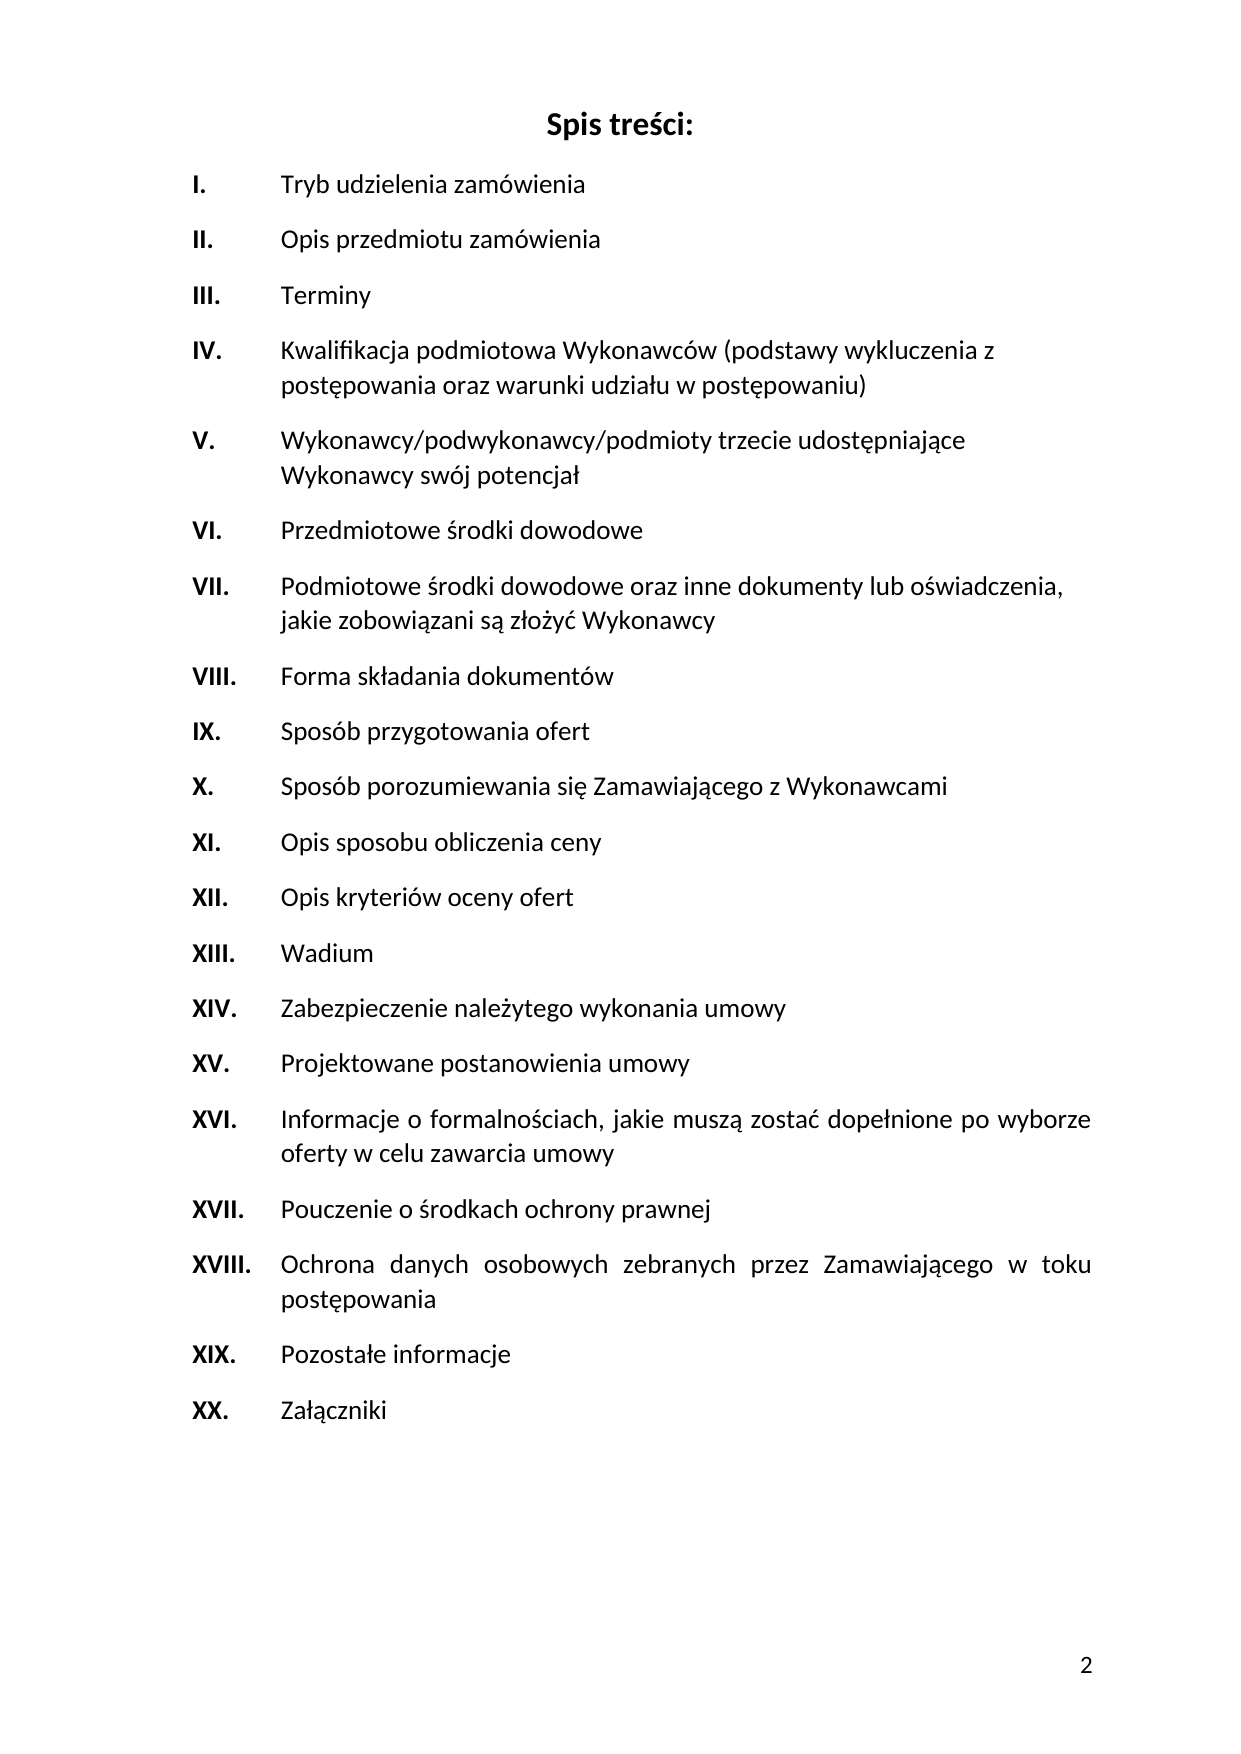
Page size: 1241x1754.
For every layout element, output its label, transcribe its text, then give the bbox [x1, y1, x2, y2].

list Tryb udzielenia zamówienia [192, 167, 1093, 200]
list Sposób porozumiewania się Zamawiającego z Wykonawcami [192, 769, 1093, 802]
list Sposób przygotowania ofert [192, 714, 1093, 747]
list Pozostałe informacje [192, 1337, 1093, 1370]
list Przedmiotowe środki dowodowe [192, 513, 1093, 546]
list Kwalifikacja podmiotowa Wykonawców (podstawy wykluczenia z postępowania oraz warunki udziału w postępowaniu) [192, 333, 1093, 401]
list Załączniki [192, 1393, 1093, 1426]
list Wadium [192, 936, 1093, 969]
list Opis kryteriów oceny ofert [192, 880, 1093, 913]
list Pouczenie o środkach ochrony prawnej [192, 1192, 1093, 1225]
list Ochrona danych osobowych zebranych przez Zamawiającego w toku postępowania [192, 1247, 1093, 1315]
list Podmiotowe środki dowodowe oraz inne dokumenty lub oświadczenia, jakie zobowiązani są złożyć Wykonawcy [192, 569, 1093, 636]
list Forma składania dokumentów [192, 659, 1093, 692]
list Projektowane postanowienia umowy [192, 1047, 1093, 1079]
list Terminy [192, 278, 1093, 311]
list Opis przedmiotu zamówienia [192, 222, 1093, 255]
list Zabezpieczenie należytego wykonania umowy [192, 991, 1093, 1024]
list Opis sposobu obliczenia ceny [192, 825, 1093, 858]
list Informacje o formalnościach, jakie muszą zostać dopełnione po wyborze oferty w celu zawarcia umowy [192, 1102, 1093, 1169]
list Wykonawcy/podwykonawcy/podmioty trzecie udostępniające Wykonawcy swój potencjał [192, 423, 1093, 491]
text Spis treści: [148, 103, 1093, 144]
